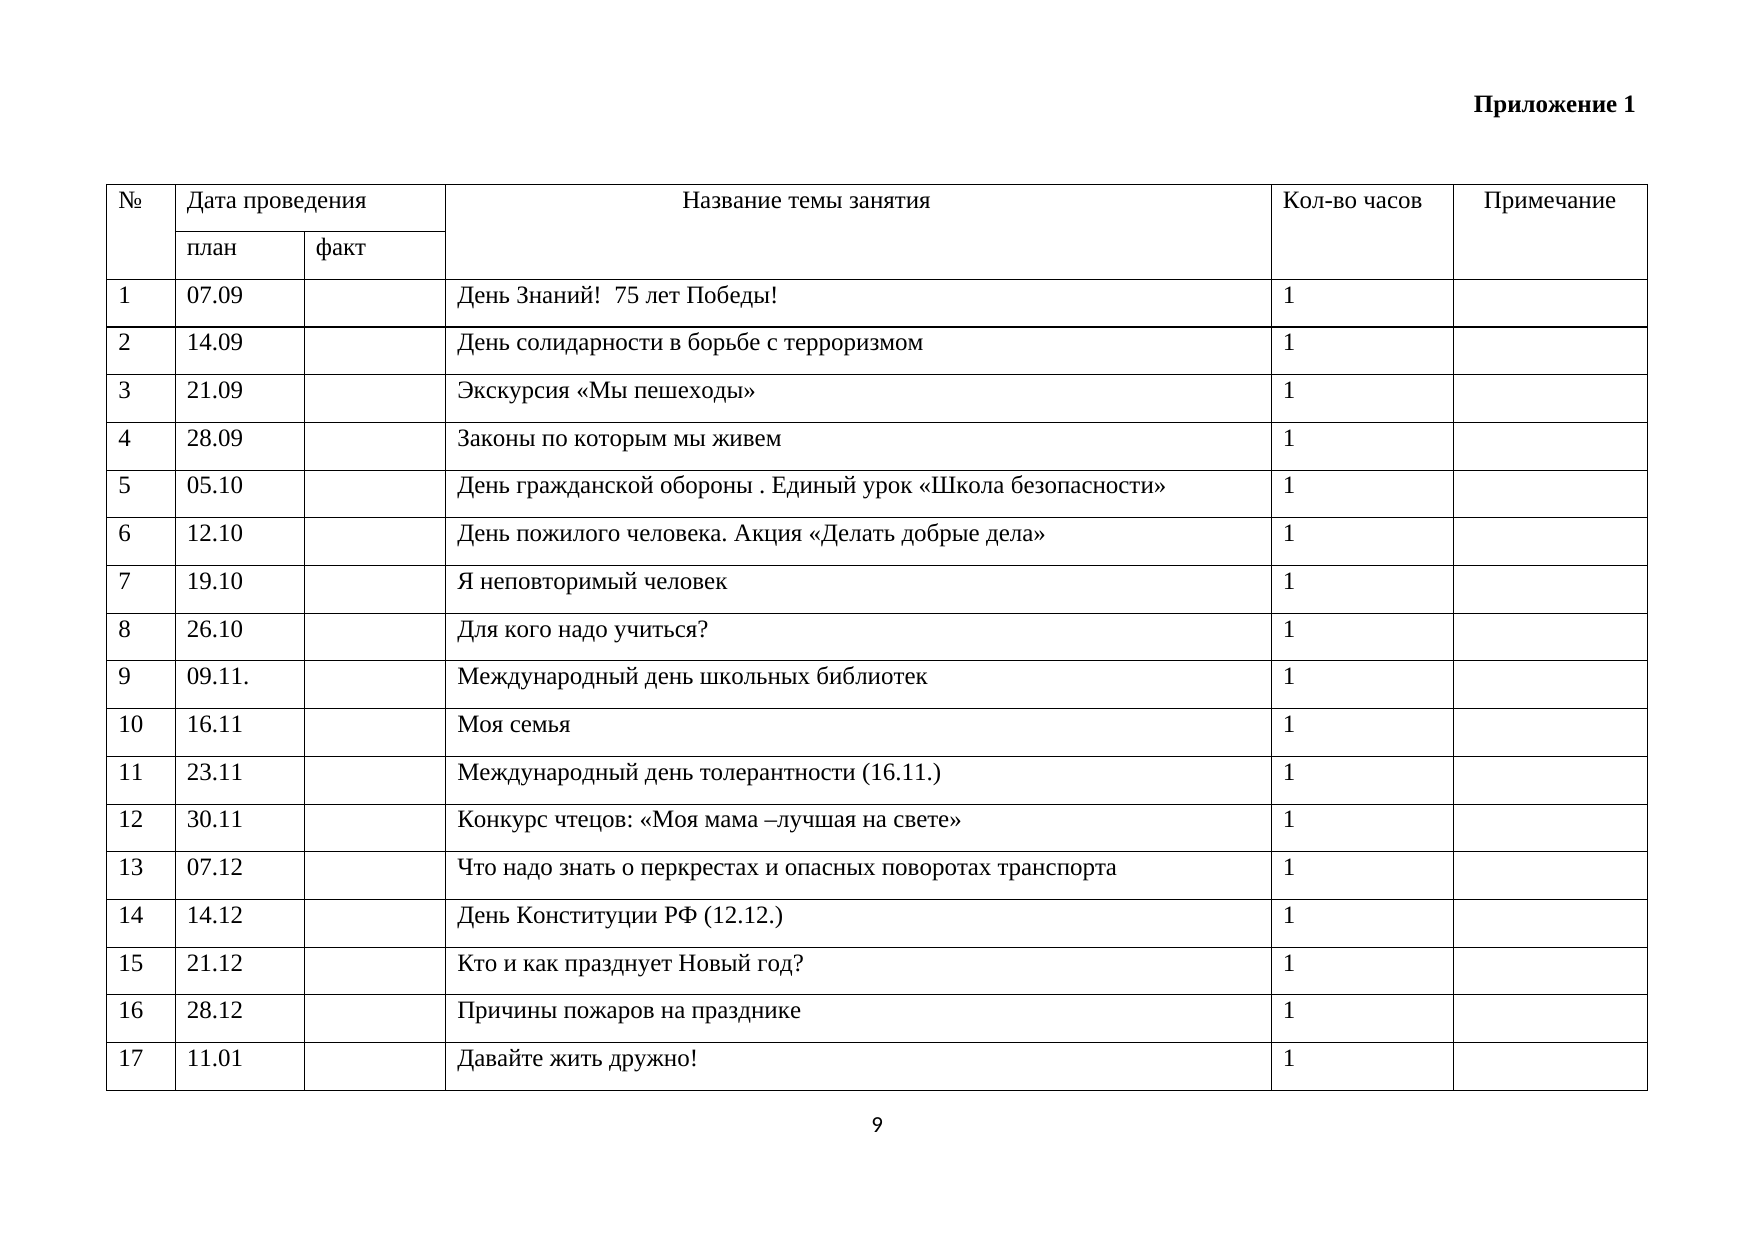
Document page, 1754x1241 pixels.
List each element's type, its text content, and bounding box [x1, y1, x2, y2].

table_cell Международный день толерантности (16.11.) [446, 757, 1271, 803]
text Приложение 1 [118, 89, 1636, 117]
table_cell 11.01 [176, 1043, 304, 1090]
table_cell [305, 1043, 445, 1090]
table_cell [1454, 375, 1647, 422]
table_cell 1 [1272, 995, 1453, 1042]
table_cell День Конституции РФ (12.12.) [446, 900, 1271, 947]
table_cell [305, 948, 445, 994]
table_cell 28.12 [176, 995, 304, 1042]
table_header Примечание [1454, 185, 1647, 279]
table_cell 12.10 [176, 518, 304, 565]
table_cell Моя семья [446, 709, 1271, 756]
table_cell День солидарности в борьбе с терроризмом [446, 328, 1271, 374]
table_cell 07.12 [176, 852, 304, 899]
table_cell 1 [1272, 948, 1453, 994]
table_cell [1454, 566, 1647, 613]
table_cell [1454, 1043, 1647, 1090]
table_cell [1454, 661, 1647, 708]
table_cell 1 [1272, 423, 1453, 469]
table_cell [1454, 709, 1647, 756]
table_cell 05.10 [176, 471, 304, 517]
table_cell Давайте жить дружно! [446, 1043, 1271, 1090]
table_header Название темы занятия [446, 185, 1271, 279]
table_cell [1454, 328, 1647, 374]
table_cell [1454, 995, 1647, 1042]
table_cell 23.11 [176, 757, 304, 803]
table_cell [1454, 423, 1647, 469]
table_cell 16 [107, 995, 175, 1042]
table_cell [1454, 471, 1647, 517]
table_cell 1 [1272, 518, 1453, 565]
table_cell 14.12 [176, 900, 304, 947]
table_cell [1454, 280, 1647, 326]
table_cell [305, 375, 445, 422]
table_cell 6 [107, 518, 175, 565]
table_cell Для кого надо учиться? [446, 614, 1271, 660]
table_cell [305, 757, 445, 803]
table_cell план [176, 232, 304, 279]
table_cell 1 [1272, 709, 1453, 756]
table_cell 09.11. [176, 661, 304, 708]
table_cell [1454, 757, 1647, 803]
table_header № [107, 185, 175, 279]
table_cell Конкурс чтецов: «Моя мама –лучшая на свете» [446, 805, 1271, 851]
table_cell [305, 661, 445, 708]
table_cell 26.10 [176, 614, 304, 660]
table_cell 19.10 [176, 566, 304, 613]
table_cell 21.09 [176, 375, 304, 422]
table_cell 7 [107, 566, 175, 613]
table_cell [305, 805, 445, 851]
table_cell 9 [107, 661, 175, 708]
table_cell 15 [107, 948, 175, 994]
table_cell [305, 328, 445, 374]
table_cell День пожилого человека. Акция «Делать добрые дела» [446, 518, 1271, 565]
table_cell 21.12 [176, 948, 304, 994]
table_cell факт [305, 232, 445, 279]
table_cell Законы по которым мы живем [446, 423, 1271, 469]
table_cell 2 [107, 328, 175, 374]
table_cell 17 [107, 1043, 175, 1090]
table_cell 12 [107, 805, 175, 851]
table_cell 1 [1272, 900, 1453, 947]
table_cell 1 [107, 280, 175, 326]
table_cell [305, 423, 445, 469]
table_cell День Знаний! 75 лет Победы! [446, 280, 1271, 326]
table_cell [305, 900, 445, 947]
table_cell 1 [1272, 805, 1453, 851]
table_cell 4 [107, 423, 175, 469]
table_cell 1 [1272, 852, 1453, 899]
table_cell 07.09 [176, 280, 304, 326]
table_cell [305, 709, 445, 756]
table_cell [1454, 900, 1647, 947]
table_cell Я неповторимый человек [446, 566, 1271, 613]
table_cell 1 [1272, 661, 1453, 708]
table_cell [305, 852, 445, 899]
table_cell 16.11 [176, 709, 304, 756]
table_cell 1 [1272, 614, 1453, 660]
table_cell 1 [1272, 757, 1453, 803]
table_cell День гражданской обороны . Единый урок «Школа безопасности» [446, 471, 1271, 517]
table_cell [305, 995, 445, 1042]
table_cell Экскурсия «Мы пешеходы» [446, 375, 1271, 422]
table_cell [305, 566, 445, 613]
table_cell Что надо знать о перкрестах и опасных поворотах транспорта [446, 852, 1271, 899]
table_cell 1 [1272, 328, 1453, 374]
table_cell 30.11 [176, 805, 304, 851]
table_cell 1 [1272, 375, 1453, 422]
table_cell [1454, 852, 1647, 899]
table_cell [1454, 948, 1647, 994]
table_cell Причины пожаров на празднике [446, 995, 1271, 1042]
table_cell 3 [107, 375, 175, 422]
table_cell 1 [1272, 566, 1453, 613]
table_cell [1454, 518, 1647, 565]
table_cell Международный день школьных библиотек [446, 661, 1271, 708]
table_cell Кто и как празднует Новый год? [446, 948, 1271, 994]
table_cell 13 [107, 852, 175, 899]
table_cell [305, 280, 445, 326]
table_header Кол-во часов [1272, 185, 1453, 279]
table_cell [1454, 614, 1647, 660]
table_cell [305, 614, 445, 660]
table_cell [1454, 805, 1647, 851]
table_cell 10 [107, 709, 175, 756]
table_cell 1 [1272, 280, 1453, 326]
table_cell 28.09 [176, 423, 304, 469]
table_cell [305, 471, 445, 517]
table_cell 8 [107, 614, 175, 660]
table_cell 14 [107, 900, 175, 947]
table_header Дата проведения [176, 185, 445, 231]
table_cell 11 [107, 757, 175, 803]
table_cell 1 [1272, 1043, 1453, 1090]
table_cell [305, 518, 445, 565]
table_cell 5 [107, 471, 175, 517]
table_cell 14.09 [176, 328, 304, 374]
table_cell 1 [1272, 471, 1453, 517]
